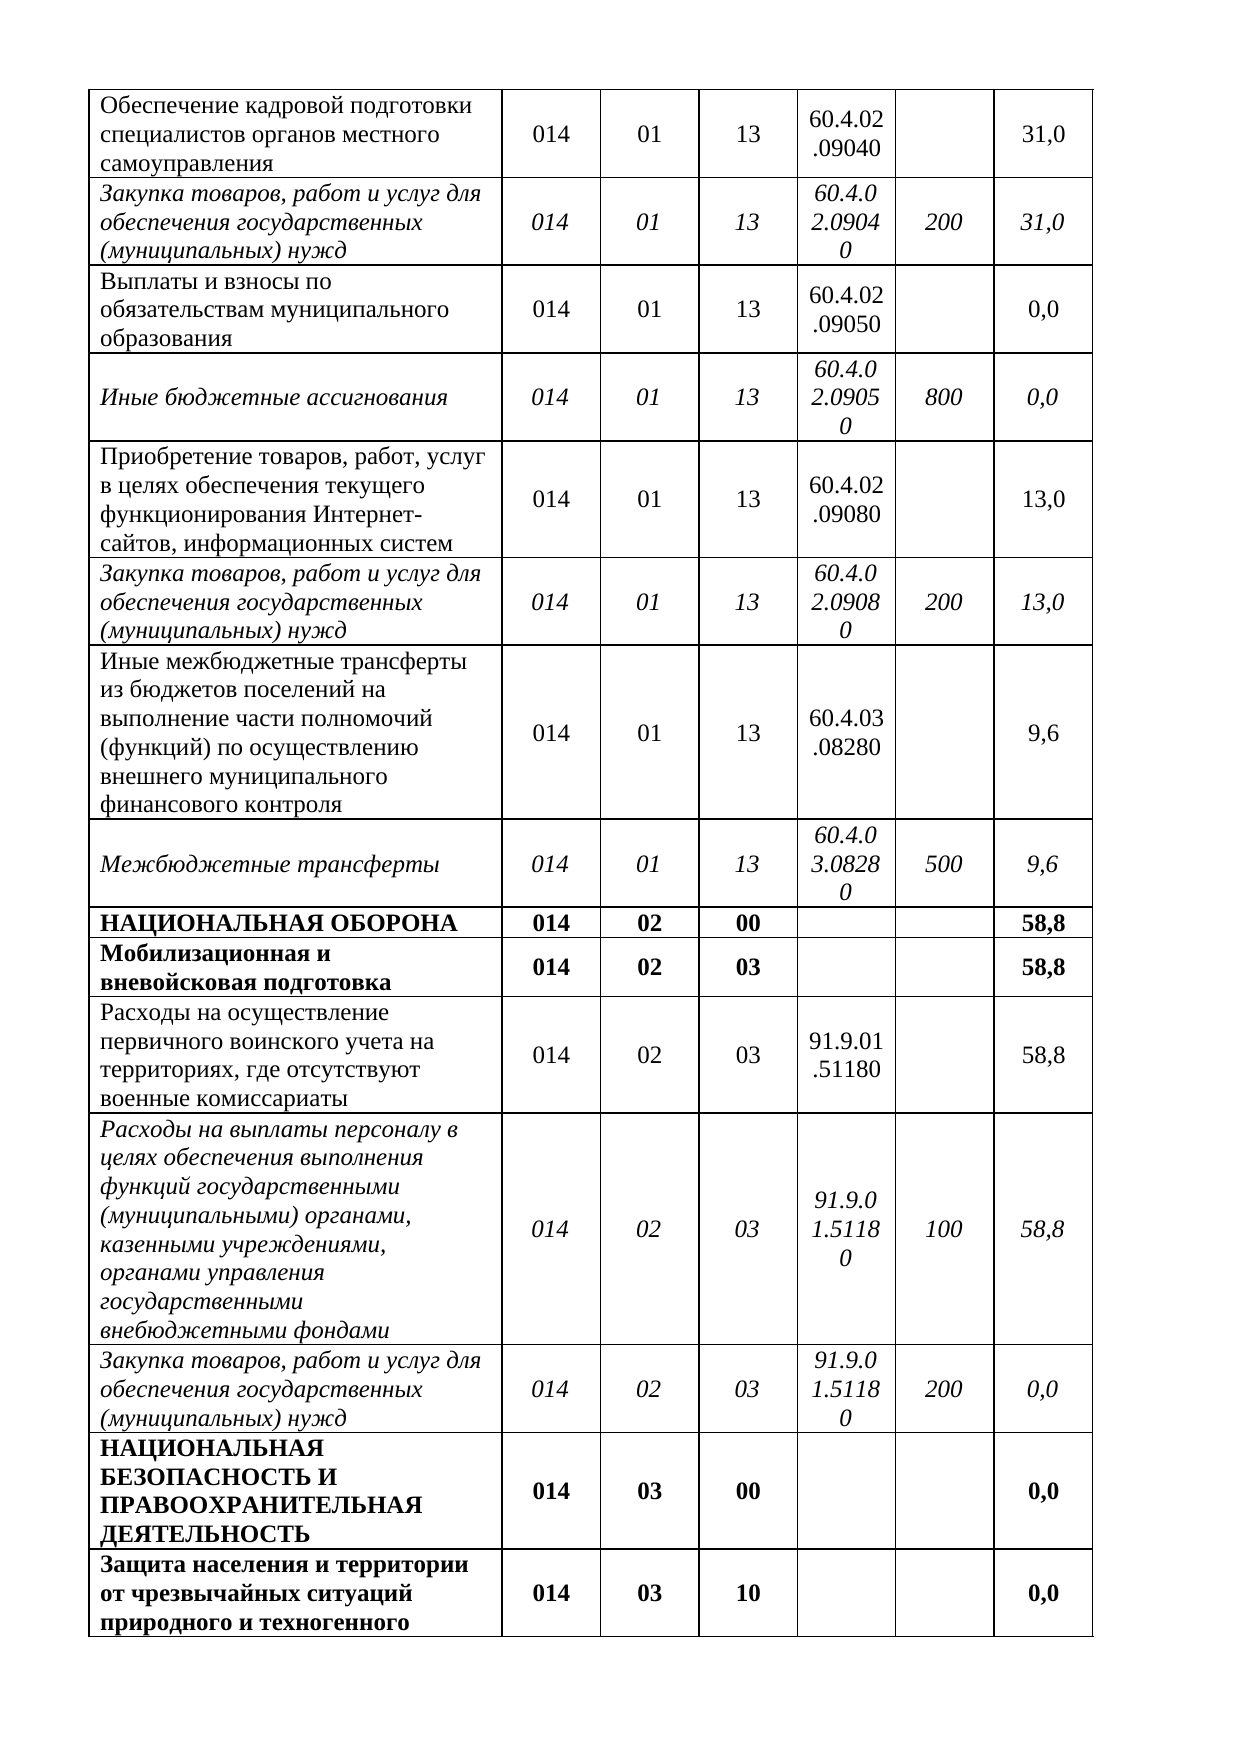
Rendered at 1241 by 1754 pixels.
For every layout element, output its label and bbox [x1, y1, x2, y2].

table_cell [503, 90, 600, 177]
table_cell [995, 1345, 1092, 1432]
table_cell [90, 1345, 501, 1432]
table_cell [503, 354, 600, 440]
table_cell [700, 266, 797, 352]
table_cell [503, 646, 600, 818]
table_cell [798, 90, 895, 177]
table_cell [503, 178, 600, 264]
table_cell [995, 938, 1092, 996]
table_cell [90, 1550, 501, 1636]
table_cell [90, 997, 501, 1112]
table_cell [896, 646, 993, 818]
table_cell [90, 558, 501, 644]
table_cell [798, 1433, 895, 1548]
table_cell [90, 442, 501, 557]
table_cell [896, 938, 993, 996]
table_cell [798, 938, 895, 996]
table_cell [798, 1114, 895, 1344]
table_cell [601, 1550, 698, 1636]
table_cell [896, 90, 993, 177]
table_cell [995, 646, 1092, 818]
table_cell [503, 558, 600, 644]
table_cell [995, 178, 1092, 264]
table_cell [601, 558, 698, 644]
table_cell [798, 820, 895, 906]
table_cell [601, 442, 698, 557]
table_cell [995, 1550, 1092, 1636]
table_cell [700, 178, 797, 264]
table_cell [700, 1433, 797, 1548]
table_cell [700, 90, 797, 177]
table_cell [896, 266, 993, 352]
table_cell [896, 1433, 993, 1548]
table_cell [896, 820, 993, 906]
table_cell [700, 558, 797, 644]
table_cell [700, 938, 797, 996]
table_cell [896, 558, 993, 644]
table_cell [798, 997, 895, 1112]
table_cell [700, 1114, 797, 1344]
table_cell [995, 266, 1092, 352]
table_cell [798, 1550, 895, 1636]
table_cell [601, 938, 698, 996]
table_cell [90, 820, 501, 906]
table_cell [90, 646, 501, 818]
table_cell [995, 908, 1092, 937]
table_cell [90, 266, 501, 352]
table_cell [503, 442, 600, 557]
table_cell [90, 1433, 501, 1548]
table_cell [503, 1550, 600, 1636]
table_cell [700, 442, 797, 557]
table_cell [90, 354, 501, 440]
table_cell [798, 1345, 895, 1432]
table_cell [798, 266, 895, 352]
table_cell [995, 90, 1092, 177]
table_cell [90, 908, 501, 937]
table_cell [798, 354, 895, 440]
table_cell [503, 938, 600, 996]
table_cell [995, 354, 1092, 440]
table_cell [896, 354, 993, 440]
table_cell [90, 1114, 501, 1344]
table_cell [700, 997, 797, 1112]
table_cell [601, 178, 698, 264]
table_cell [601, 90, 698, 177]
table_cell [700, 820, 797, 906]
table_cell [90, 938, 501, 996]
table_cell [700, 908, 797, 937]
table_cell [503, 266, 600, 352]
table_cell [601, 820, 698, 906]
table_cell [601, 1345, 698, 1432]
table_cell [995, 820, 1092, 906]
table_cell [503, 1433, 600, 1548]
table_cell [896, 997, 993, 1112]
table_cell [503, 1114, 600, 1344]
table_cell [896, 1114, 993, 1344]
table_cell [700, 646, 797, 818]
table_cell [798, 558, 895, 644]
table_cell [601, 354, 698, 440]
table_cell [503, 908, 600, 937]
table_cell [798, 442, 895, 557]
table_cell [90, 90, 501, 177]
table_cell [601, 908, 698, 937]
table_cell [896, 1345, 993, 1432]
table_cell [601, 997, 698, 1112]
table_cell [503, 1345, 600, 1432]
table_cell [995, 1114, 1092, 1344]
table_cell [995, 442, 1092, 557]
table_cell [700, 1550, 797, 1636]
table_cell [700, 1345, 797, 1432]
table_cell [700, 354, 797, 440]
table_cell [896, 1550, 993, 1636]
table_cell [896, 442, 993, 557]
table_cell [995, 997, 1092, 1112]
table_cell [601, 1433, 698, 1548]
table_cell [503, 997, 600, 1112]
table_cell [601, 266, 698, 352]
table_cell [798, 908, 895, 937]
table_cell [798, 646, 895, 818]
table_cell [601, 1114, 698, 1344]
table_cell [896, 908, 993, 937]
table_cell [503, 820, 600, 906]
table_cell [896, 178, 993, 264]
table_cell [90, 178, 501, 264]
table_cell [995, 1433, 1092, 1548]
table_cell [798, 178, 895, 264]
table_cell [995, 558, 1092, 644]
table_cell [601, 646, 698, 818]
